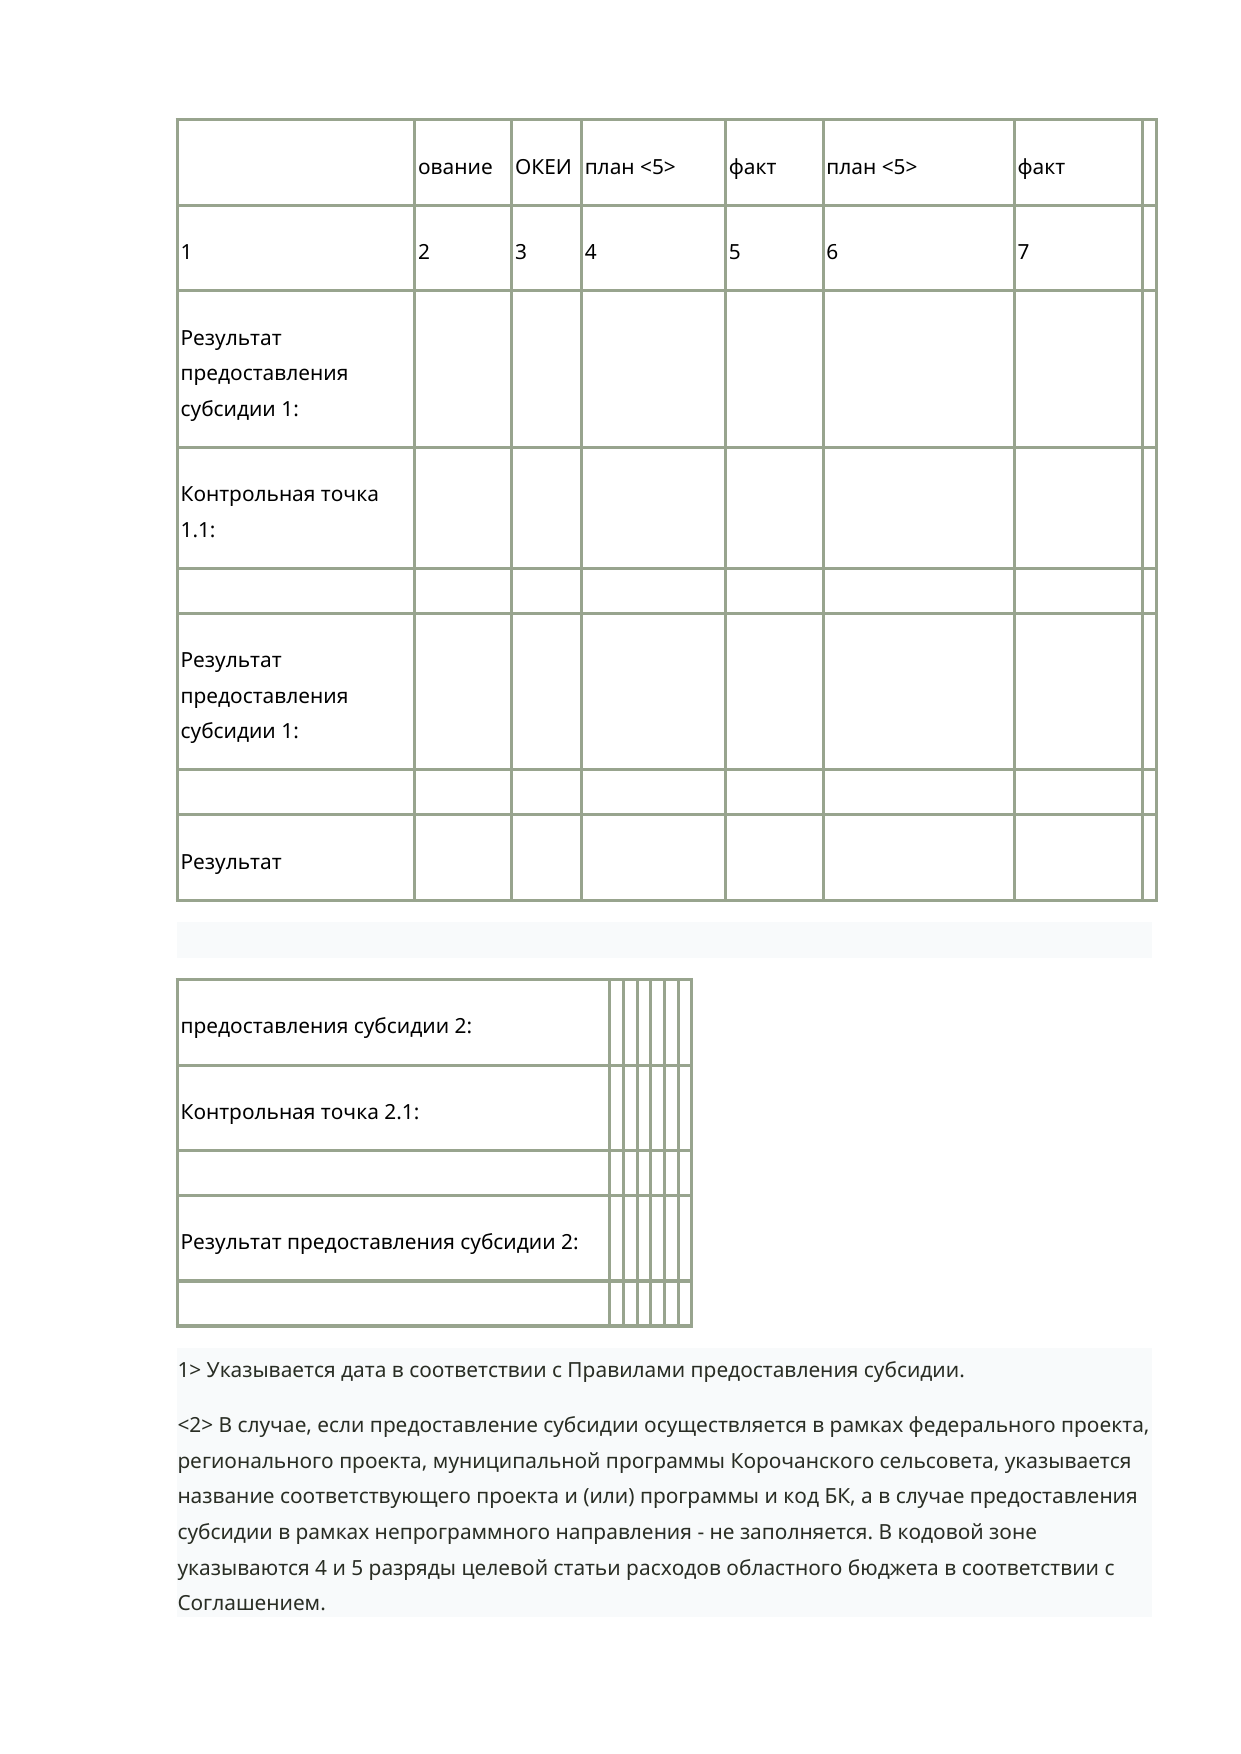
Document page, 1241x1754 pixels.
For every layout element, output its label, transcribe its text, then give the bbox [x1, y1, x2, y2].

table_cell [666, 1197, 677, 1279]
table_cell [1144, 207, 1155, 289]
table_cell [666, 1152, 677, 1194]
table_cell 7 [1016, 207, 1141, 289]
table_cell факт [1016, 121, 1141, 204]
table_cell [583, 816, 724, 899]
table_cell [727, 615, 822, 768]
table_cell план <5> [583, 121, 724, 204]
table_cell [583, 615, 724, 768]
table_cell [416, 570, 510, 612]
text 1> Указывается дата в соответствии с Правилами предоставления субсидии. [177, 1348, 1152, 1383]
table_cell Результат предоставления субсидии 1: [179, 615, 413, 768]
table_cell 1 [179, 207, 413, 289]
table_cell [625, 1152, 636, 1194]
table_cell [179, 771, 413, 813]
table_cell Результат предоставления субсидии 2: [179, 1197, 608, 1279]
table_cell [825, 570, 1013, 612]
table_header [680, 981, 690, 1063]
table_cell [680, 1152, 690, 1194]
table_cell [416, 292, 510, 446]
table_cell [652, 1197, 663, 1279]
table_cell 5 [727, 207, 822, 289]
table_header [639, 981, 649, 1063]
table_cell [666, 1283, 677, 1324]
table_cell [680, 1197, 690, 1279]
table_cell [625, 1067, 636, 1149]
table_header [666, 981, 677, 1063]
table_cell 3 [513, 207, 580, 289]
table_cell [416, 816, 510, 899]
table_cell [727, 816, 822, 899]
table_cell [416, 449, 510, 567]
table_cell [179, 570, 413, 612]
table_cell [727, 570, 822, 612]
table_cell [179, 1283, 608, 1324]
table_cell [727, 771, 822, 813]
table_cell [652, 1283, 663, 1324]
table_cell [1144, 615, 1155, 768]
table_cell [1016, 449, 1141, 567]
table_cell [611, 1067, 622, 1149]
table_cell [416, 615, 510, 768]
table_cell [1144, 292, 1155, 446]
table_cell [1016, 292, 1141, 446]
table_cell [1016, 771, 1141, 813]
table_cell [513, 449, 580, 567]
table_cell [583, 771, 724, 813]
table_cell [727, 449, 822, 567]
table_cell наимен ование [416, 121, 510, 204]
table_cell [680, 1067, 690, 1149]
table_cell [179, 1152, 608, 1194]
table_cell [513, 816, 580, 899]
table_cell [1016, 615, 1141, 768]
table_cell [1144, 771, 1155, 813]
table_cell [652, 1067, 663, 1149]
table_cell [1144, 816, 1155, 899]
table_cell [1016, 570, 1141, 612]
table_cell [1144, 570, 1155, 612]
table_cell [625, 1283, 636, 1324]
table_header [625, 981, 636, 1063]
table_cell [611, 1197, 622, 1279]
table_cell [513, 771, 580, 813]
table_cell [625, 1197, 636, 1279]
table_cell [611, 1283, 622, 1324]
table_cell [825, 816, 1013, 899]
table_cell Результат [179, 816, 413, 899]
table_header [611, 981, 622, 1063]
table_header [652, 981, 663, 1063]
table_cell [825, 292, 1013, 446]
text <2> В случае, если предоставление субсидии осуществляется в рамках федерального проекта, регионального проекта, муниципальной программы Корочанского сельсовета, указывается название соответствующего проекта и (или) программы и код БК, а в случае предоставления субсидии в рамках непрограммного направления - не заполняется. В кодовой зоне указываются 4 и 5 разряды целевой статьи расходов областного бюджета в соответствии с Соглашением. [177, 1403, 1152, 1617]
table_cell [825, 771, 1013, 813]
table_cell [583, 292, 724, 446]
table_cell [1144, 449, 1155, 567]
table_cell [583, 449, 724, 567]
table_cell [639, 1283, 649, 1324]
table_cell план <5> [825, 121, 1013, 204]
table_header предоставления субсидии 2: [179, 981, 608, 1063]
table_cell [639, 1197, 649, 1279]
table_cell коду по ОКЕИ [513, 121, 580, 204]
table_cell [639, 1152, 649, 1194]
table_cell [680, 1283, 690, 1324]
table_cell [611, 1152, 622, 1194]
table_cell Контрольная точка 1.1: [179, 449, 413, 567]
table_cell Результат предоставления субсидии 1: [179, 292, 413, 446]
table_cell [825, 615, 1013, 768]
table_cell [727, 292, 822, 446]
table_cell [652, 1152, 663, 1194]
table_cell [666, 1067, 677, 1149]
table_cell [639, 1067, 649, 1149]
table_cell [416, 771, 510, 813]
table_cell [513, 615, 580, 768]
table_cell [583, 570, 724, 612]
table_cell 4 [583, 207, 724, 289]
table_cell Контрольная точка 2.1: [179, 1067, 608, 1149]
table_cell факт [727, 121, 822, 204]
table_cell [513, 570, 580, 612]
table_cell [513, 292, 580, 446]
table_cell [1016, 816, 1141, 899]
table_cell 2 [416, 207, 510, 289]
table_cell [825, 449, 1013, 567]
table_cell [1144, 121, 1155, 204]
table_cell 6 [825, 207, 1013, 289]
